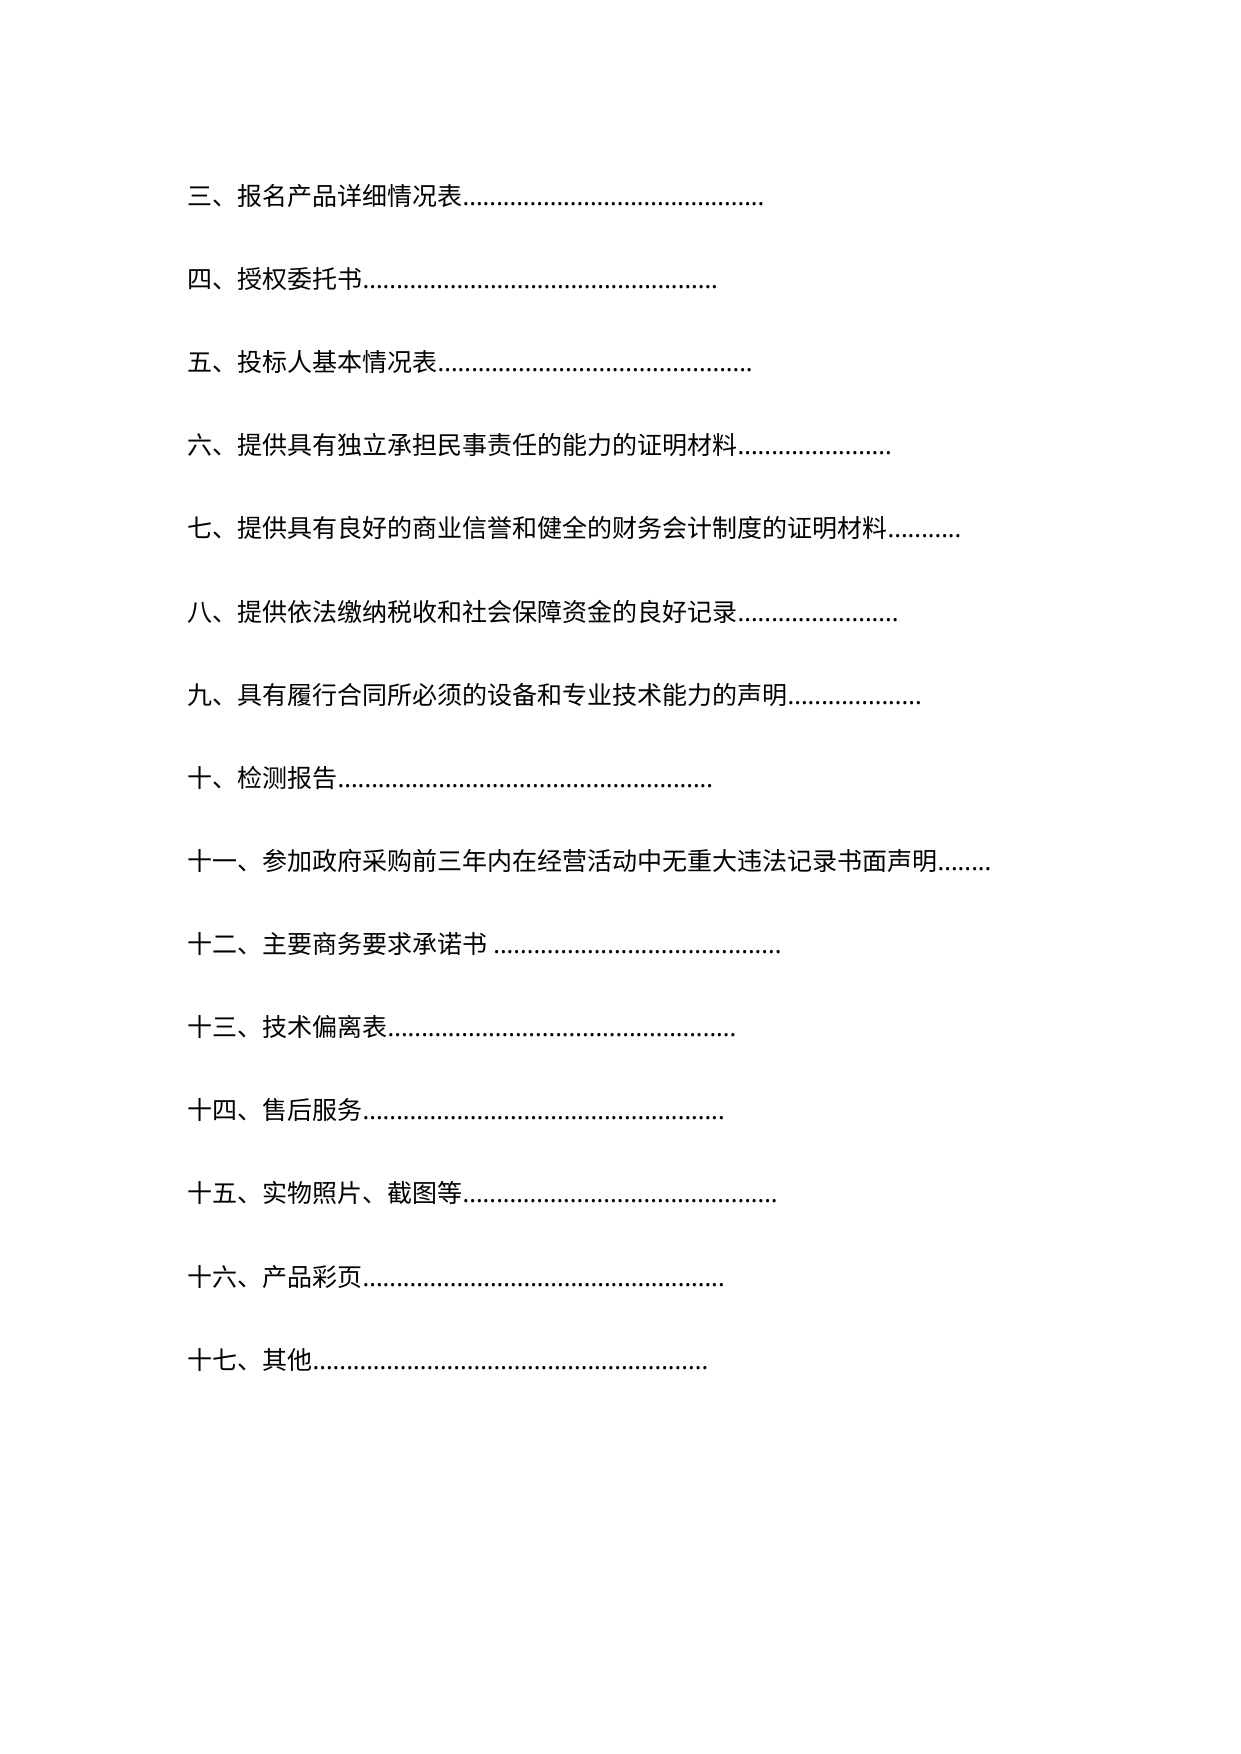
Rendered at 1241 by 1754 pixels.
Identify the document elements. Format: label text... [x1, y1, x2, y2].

list 十六、产品彩页...................................................... [187, 1243, 1053, 1308]
list 三、报名产品详细情况表............................................. [187, 162, 1053, 227]
list 十一、参加政府采购前三年内在经营活动中无重大违法记录书面声明........ [187, 827, 1053, 892]
list 十、检测报告........................................................ [187, 744, 1053, 809]
list 十四、售后服务...................................................... [187, 1076, 1053, 1141]
list 九、具有履行合同所必须的设备和专业技术能力的声明.................... [187, 661, 1053, 726]
list 七、提供具有良好的商业信誉和健全的财务会计制度的证明材料........... [187, 494, 1053, 559]
list 五、投标人基本情况表............................................... [187, 328, 1053, 393]
list 八、提供依法缴纳税收和社会保障资金的良好记录........................ [187, 578, 1053, 643]
list 十三、技术偏离表.................................................... [187, 993, 1053, 1058]
list 四、授权委托书..................................................... [187, 245, 1053, 310]
list 十二、主要商务要求承诺书 ........................................... [187, 910, 1053, 975]
list 十七、其他........................................................... [187, 1326, 1053, 1391]
list 十五、实物照片、截图等............................................... [187, 1159, 1053, 1224]
list 六、提供具有独立承担民事责任的能力的证明材料....................... [187, 411, 1053, 476]
